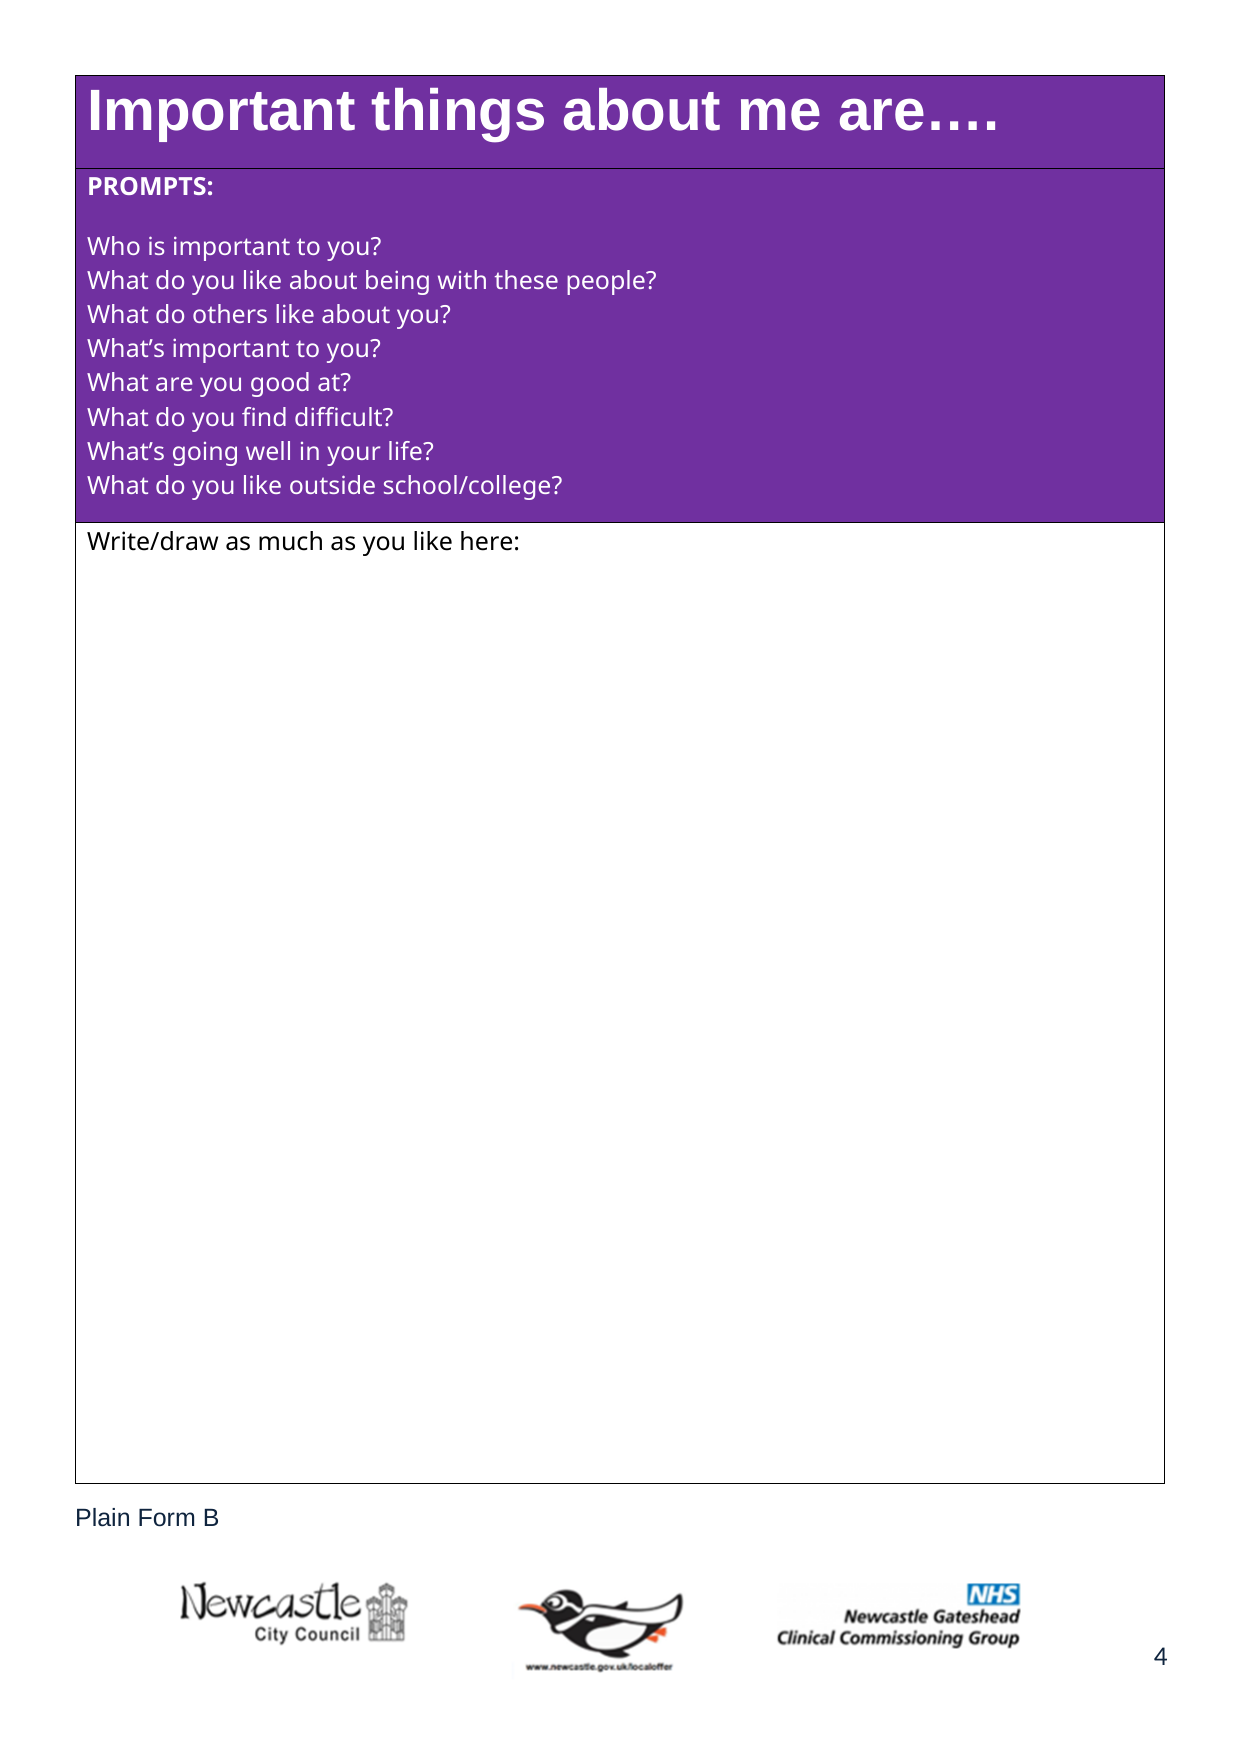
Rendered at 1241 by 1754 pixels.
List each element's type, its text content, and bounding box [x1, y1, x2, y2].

table_cell PROMPTS: Who is important to you? What do you like about being with these people? What do others like about you? What’s important to you? What are you good at? What do you find difficult? What’s going well in your life? What do you like outside school/college? [76, 169, 1164, 522]
table_header Important things about me are…. [76, 76, 1164, 168]
table_cell Write/draw as much as you like here: [76, 523, 1164, 1482]
picture [165, 1557, 1075, 1681]
